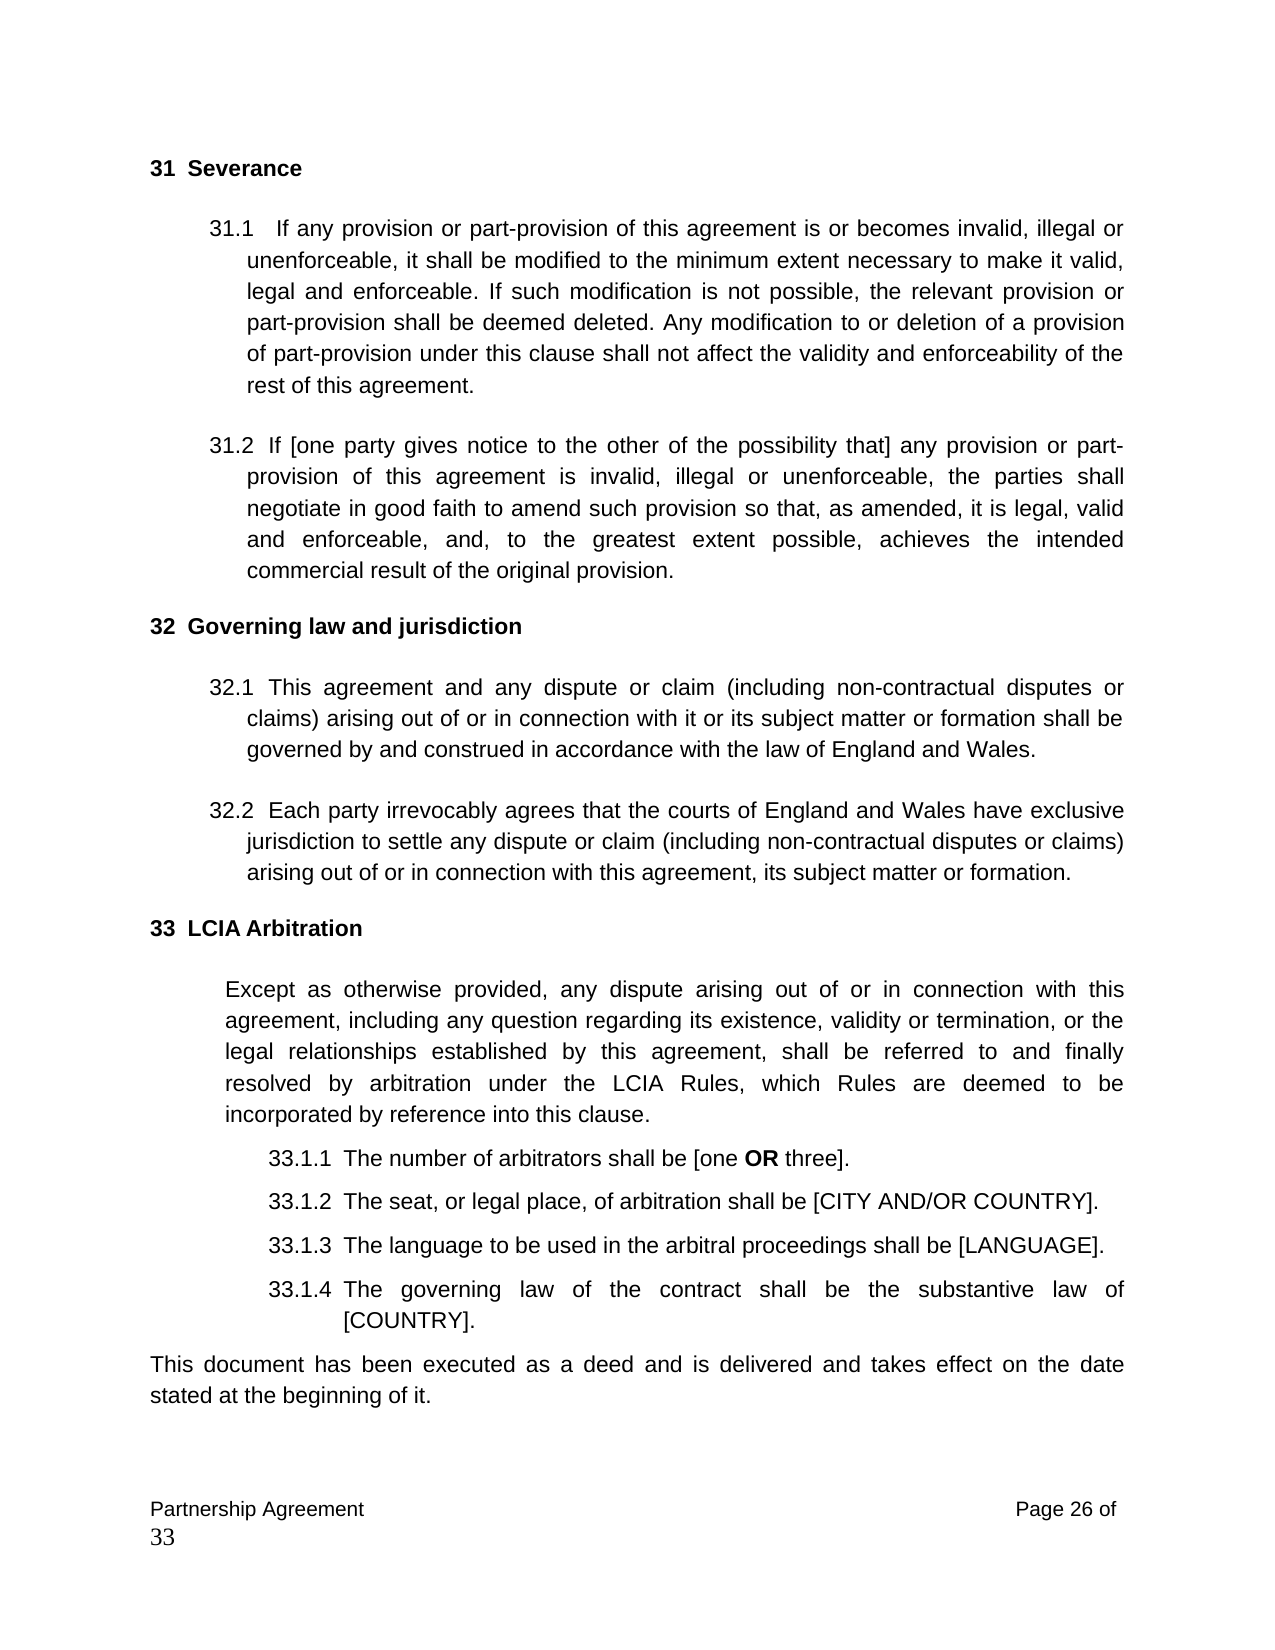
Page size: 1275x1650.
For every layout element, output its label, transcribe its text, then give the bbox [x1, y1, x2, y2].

title The seat, or legal place, of arbitration shall be [CITY AND/OR COUNTRY]. [268, 1183, 1125, 1214]
title Except as otherwise provided, any dispute arising out of or in connection with this agreement, including any question regarding its existence, validity or termination, or the legal relationships established by this agreement, shall be referred to and finally resolved by arbitration under the LCIA Rules, which Rules are deemed to be incorporated by reference into this clause. [225, 971, 1125, 1127]
title If any provision or part-provision of this agreement is or becomes invalid, illegal or unenforceable, it shall be modified to the minimum extent necessary to make it valid, legal and enforceable. If such modification is not possible, the relevant provision or part-provision shall be deemed deleted. Any modification to or deletion of a provision of part-provision under this clause shall not affect the validity and enforceability of the rest of this agreement. [209, 210, 1125, 398]
text This document has been executed as a deed and is delivered and takes effect on the date stated at the beginning of it. [150, 1346, 1125, 1408]
title Governing law and jurisdiction [150, 608, 1125, 639]
title The number of arbitrators shall be [one OR three]. [268, 1139, 1125, 1171]
title LCIA Arbitration [150, 910, 1125, 942]
title If [one party gives notice to the other of the possibility that] any provision or part-provision of this agreement is invalid, illegal or unenforceable, the parties shall negotiate in good faith to amend such provision so that, as amended, it is legal, valid and enforceable, and, to the greatest extent possible, achieves the intended commercial result of the original provision. [209, 427, 1125, 583]
title The governing law of the contract shall be the substantive law of [COUNTRY]. [268, 1271, 1125, 1333]
title This agreement and any dispute or claim (including non-contractual disputes or claims) arising out of or in connection with it or its subject matter or formation shall be governed by and construed in accordance with the law of England and Wales. [209, 669, 1125, 762]
title Severance [150, 150, 1125, 181]
title Each party irrevocably agrees that the courts of England and Wales have exclusive jurisdiction to settle any dispute or claim (including non-contractual disputes or claims) arising out of or in connection with this agreement, its subject matter or formation. [209, 792, 1125, 885]
title The language to be used in the arbitral proceedings shall be [LANGUAGE]. [268, 1227, 1125, 1258]
